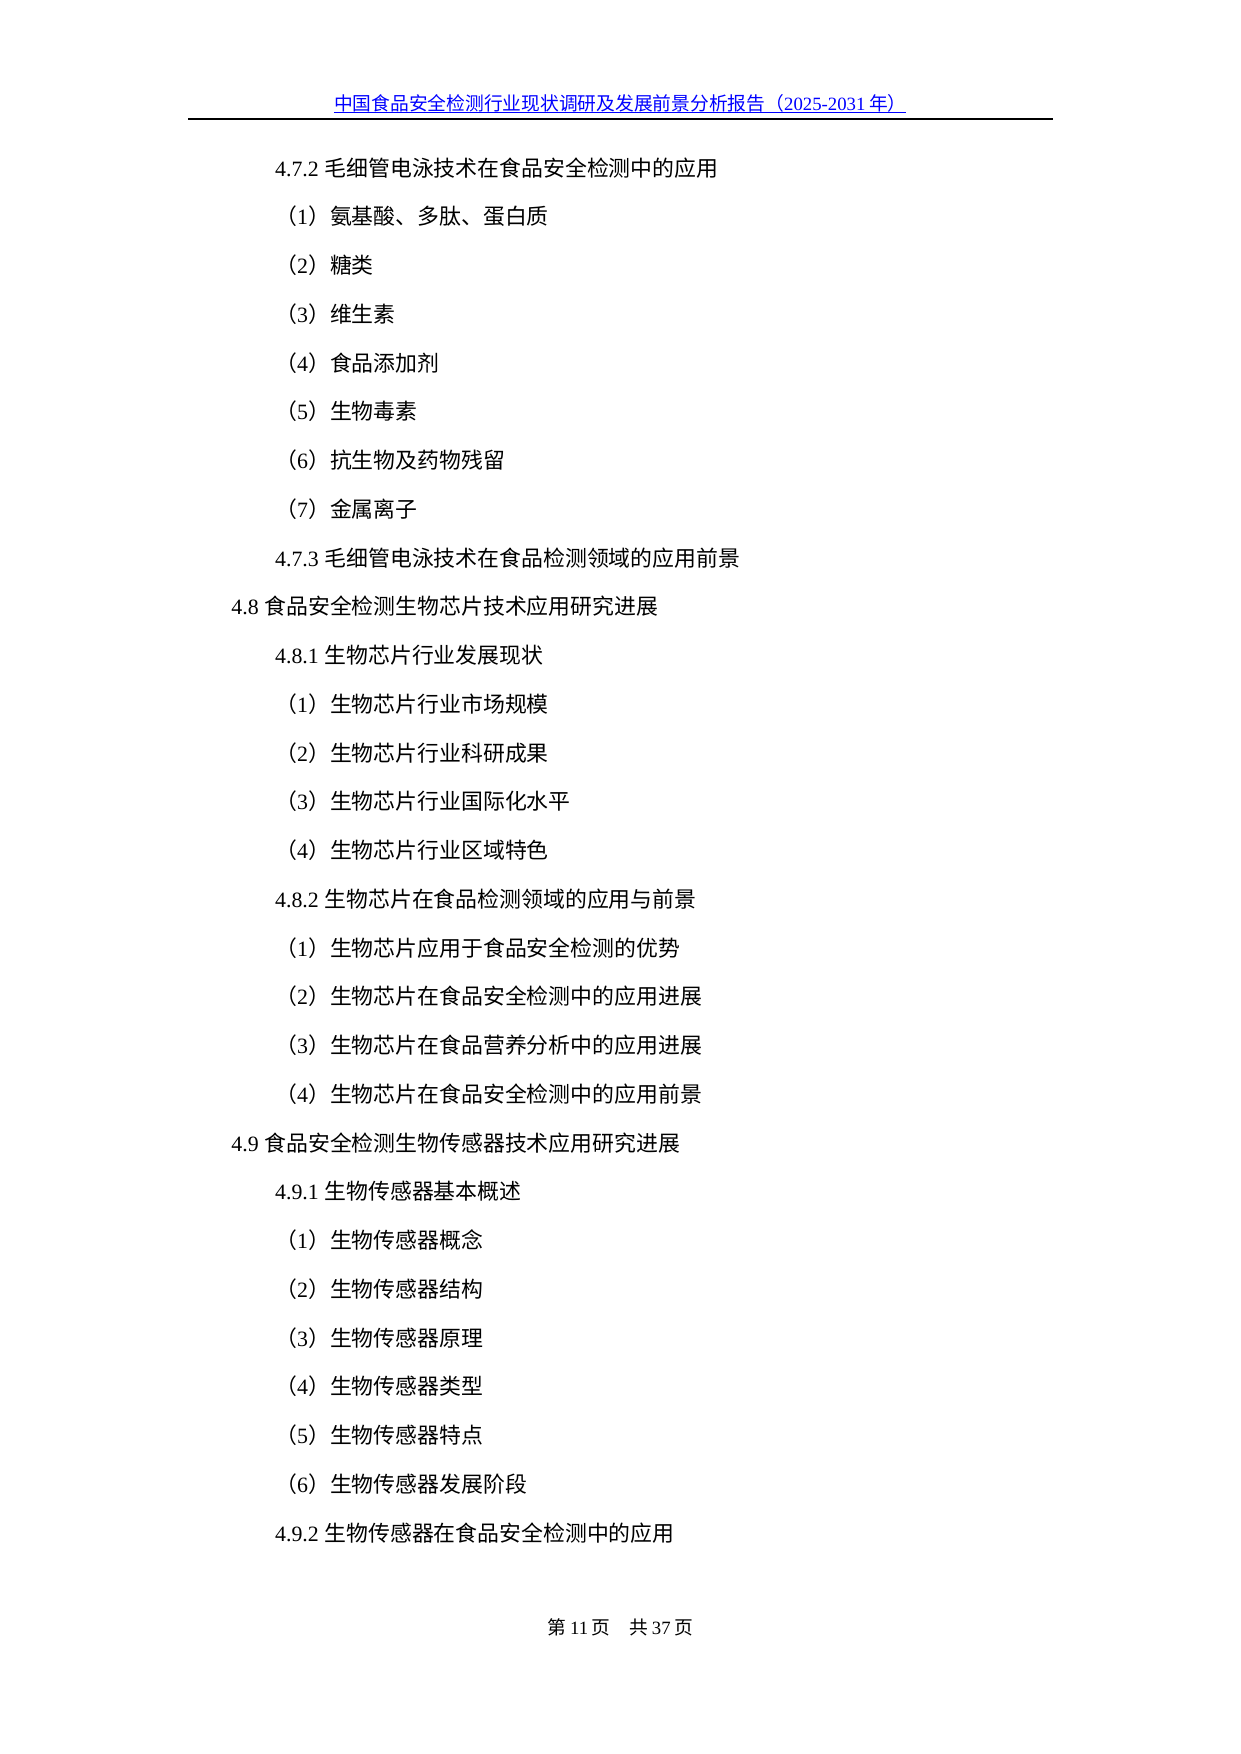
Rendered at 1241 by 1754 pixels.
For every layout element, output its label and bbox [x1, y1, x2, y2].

text [187, 150, 1053, 1548]
